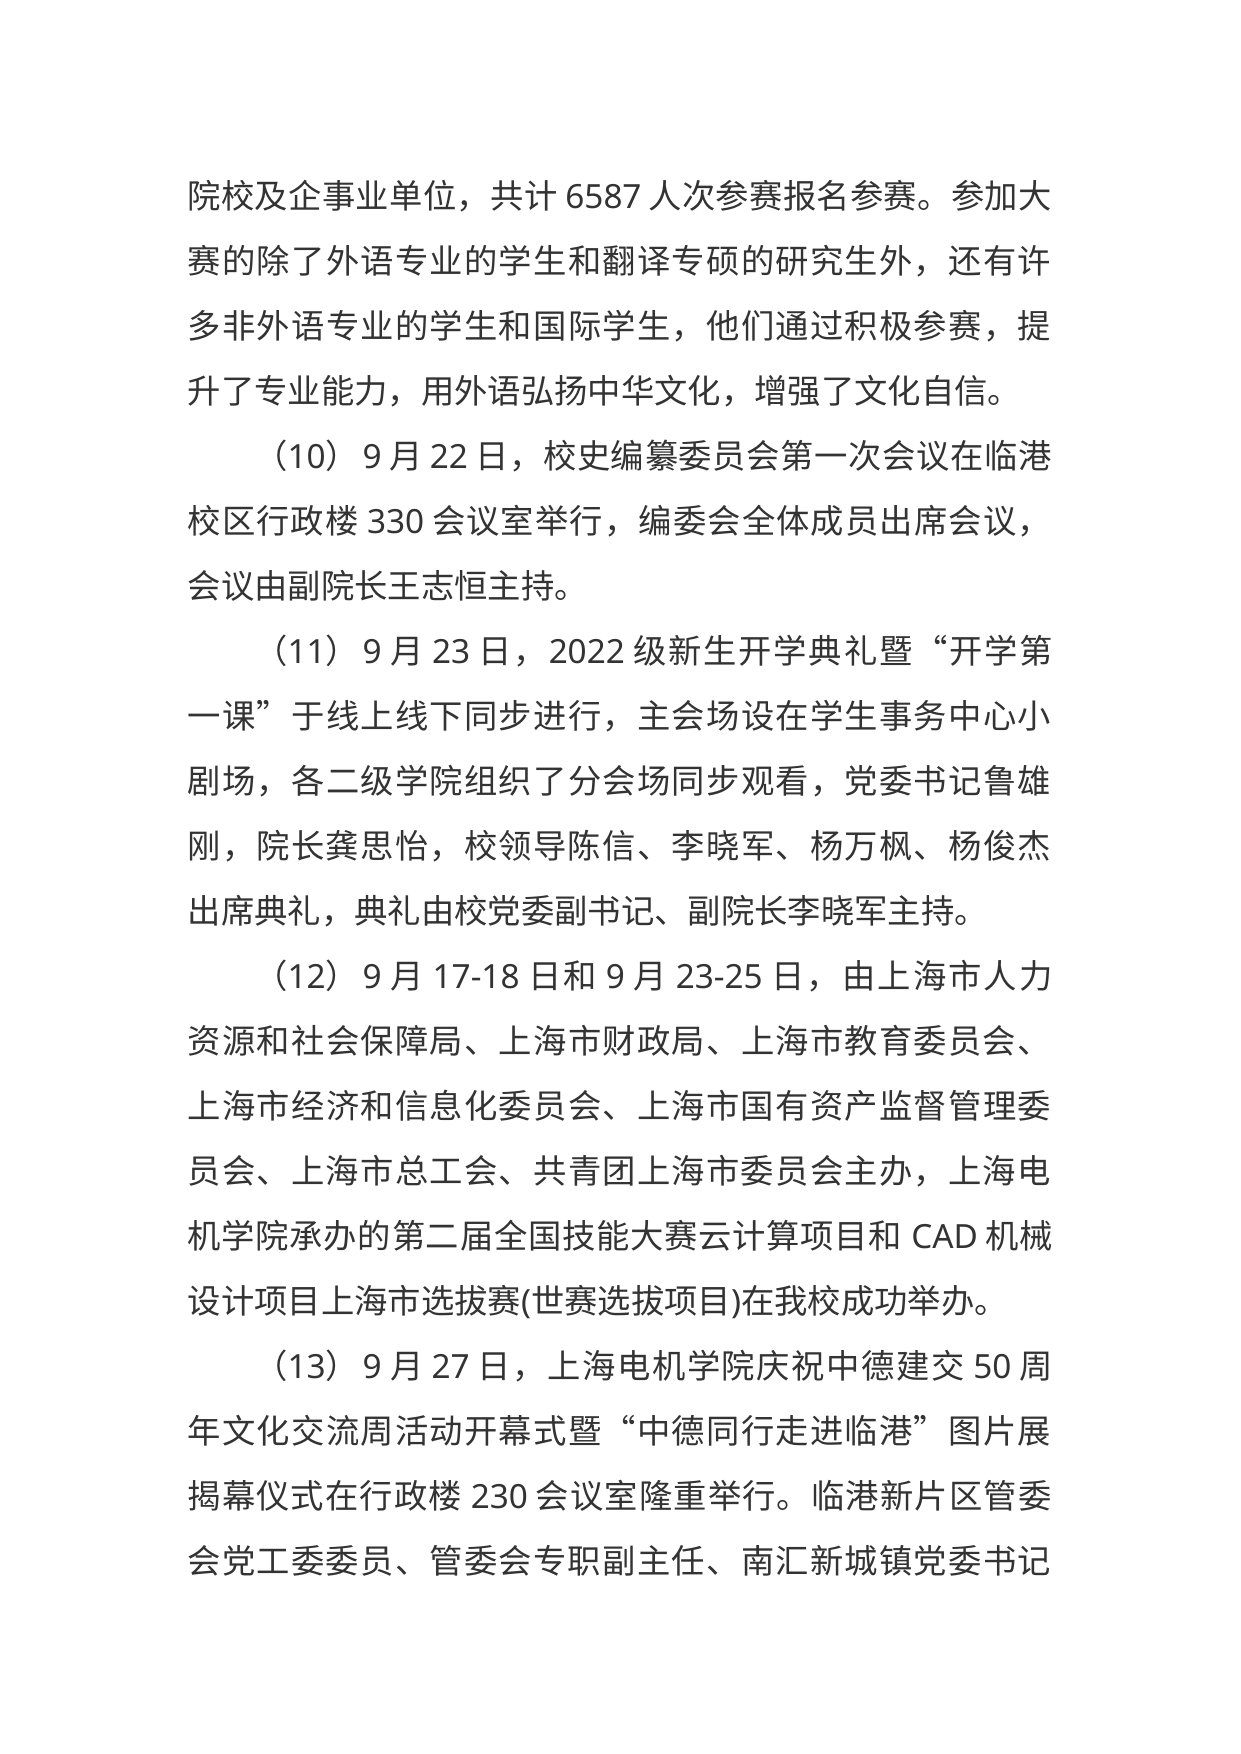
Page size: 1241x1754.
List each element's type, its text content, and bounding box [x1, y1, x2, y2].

list 9月23日，2022级新生开学典礼暨“开学第一课”于线上线下同步进行，主会场设在学生事务中心小剧场，各二级学院组织了分会场同步观看，党委书记鲁雄刚，院长龚思怡，校领导陈信、李晓军、杨万枫、杨俊杰出席典礼，典礼由校党委副书记、副院长李晓军主持。 [187, 617, 1053, 942]
list 9月22日，校史编纂委员会第一次会议在临港校区行政楼330会议室举行，编委会全体成员出席会议，会议由副院长王志恒主持。 [187, 422, 1053, 617]
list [187, 1332, 1053, 1592]
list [187, 162, 1053, 422]
list 9月17-18日和9月23-25日，由上海市人力资源和社会保障局、上海市财政局、上海市教育委员会、上海市经济和信息化委员会、上海市国有资产监督管理委员会、上海市总工会、共青团上海市委员会主办，上海电机学院承办的第二届全国技能大赛云计算项目和CAD机械设计项目上海市选拔赛(世赛选拔项目)在我校成功举办。 [187, 942, 1053, 1332]
